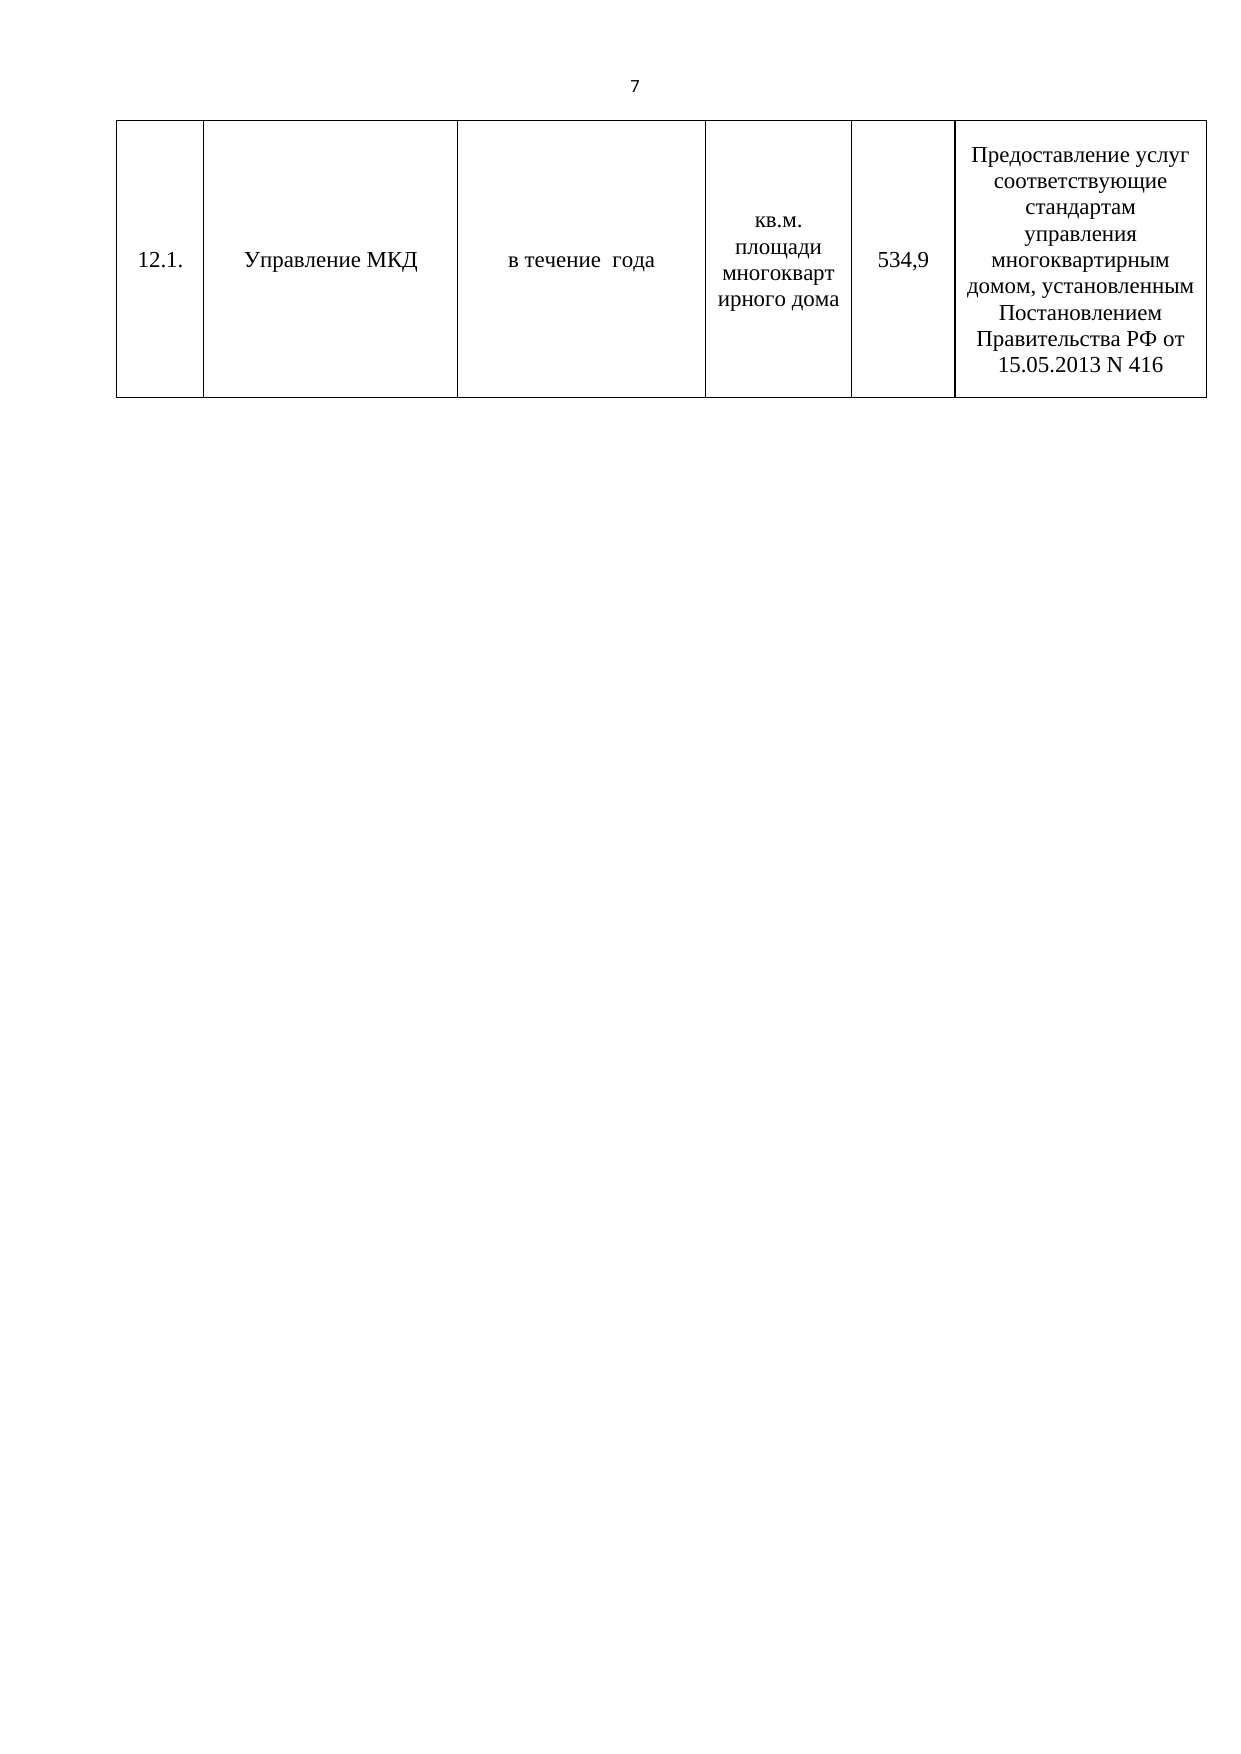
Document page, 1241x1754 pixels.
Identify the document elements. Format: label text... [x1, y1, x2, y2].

table_cell в течение года [458, 121, 705, 397]
table_cell Предоставление услуг соответствующие стандартам управления многоквартирным домом, установленным Постановлением Правительства РФ от 15.05.2013 N 416 [956, 121, 1206, 397]
table_cell 534,9 [852, 121, 954, 397]
table_cell кв.м. площади многоквартирного дома [706, 121, 851, 397]
table_cell Управление МКД [204, 121, 457, 397]
table_cell 12.1. [117, 121, 203, 397]
